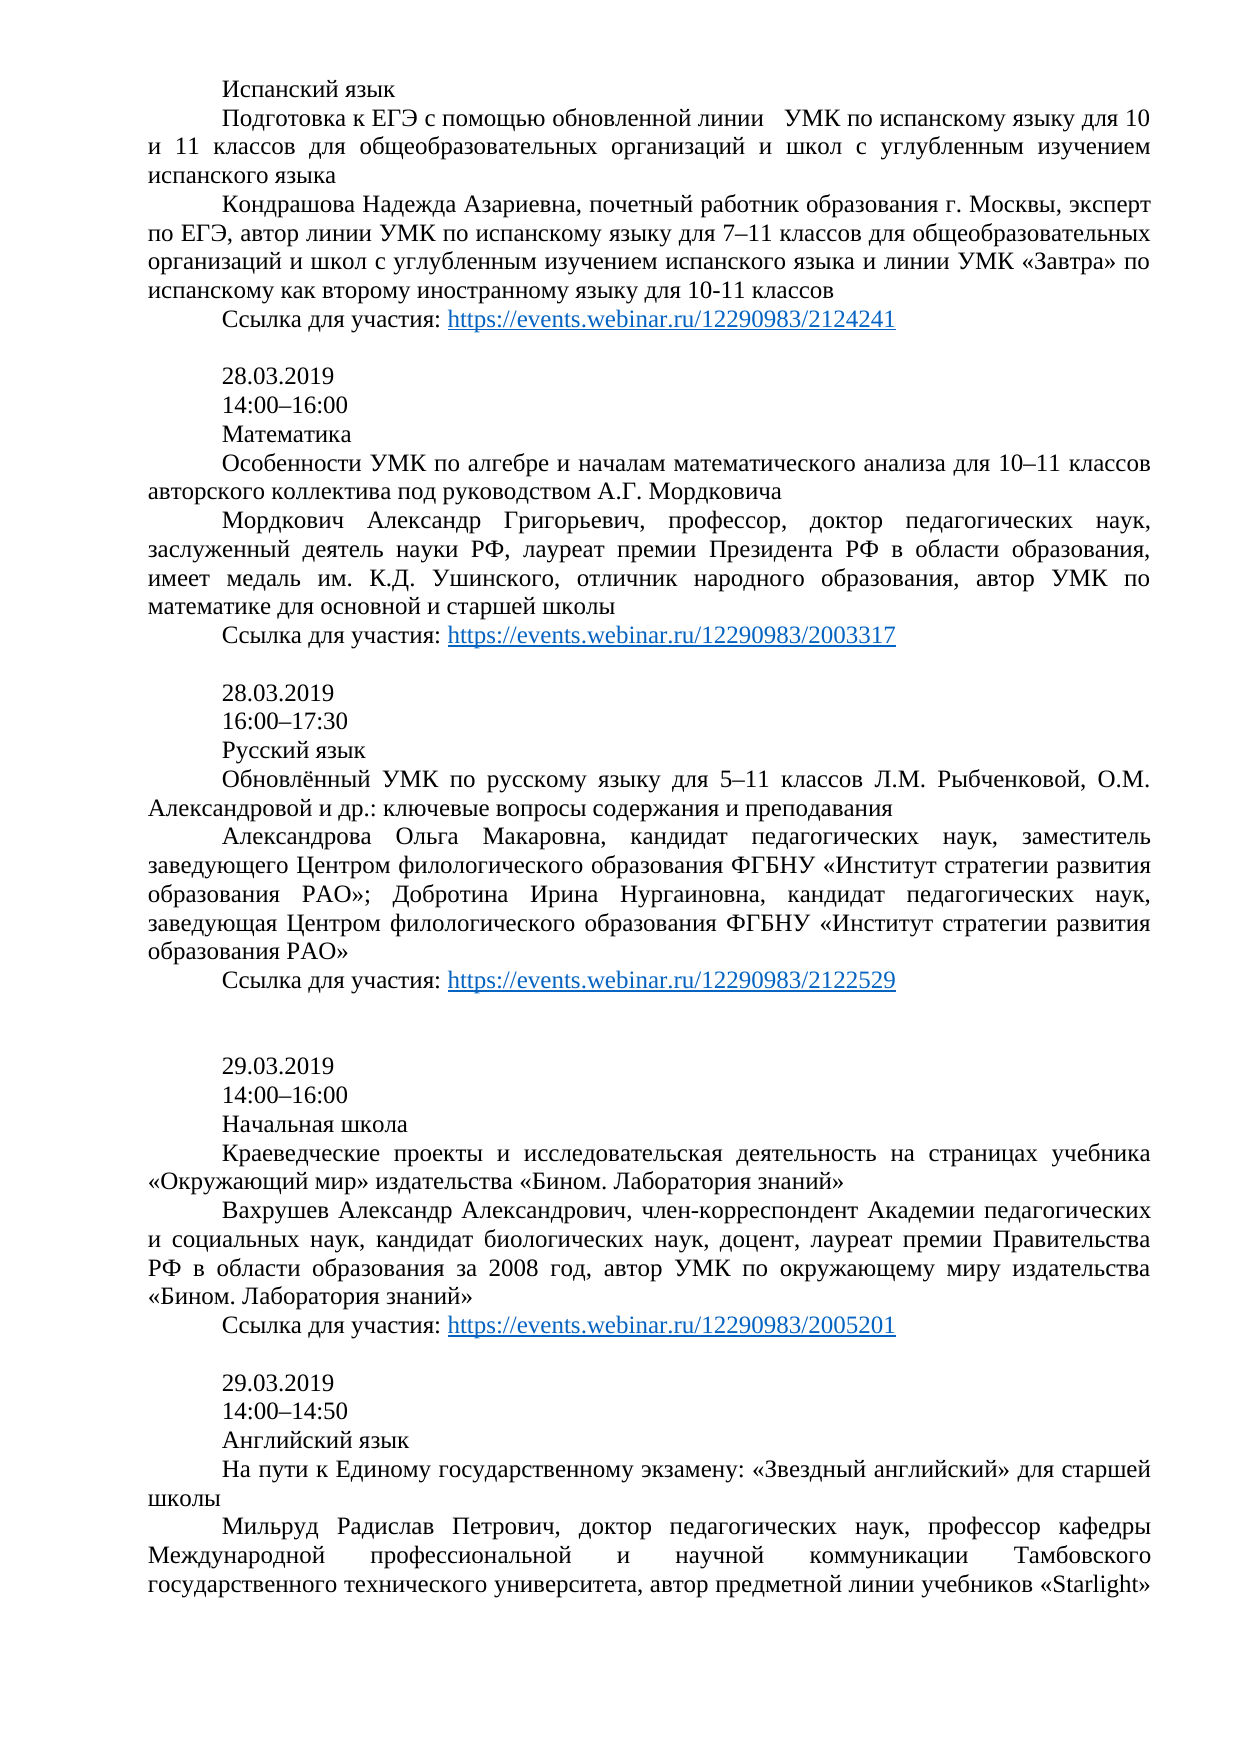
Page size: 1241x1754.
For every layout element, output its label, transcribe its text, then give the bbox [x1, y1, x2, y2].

text 29.03.2019 [148, 1368, 1152, 1396]
text 29.03.2019 [148, 1051, 1152, 1080]
text 14:00–14:50 [148, 1396, 1152, 1425]
text Особенности УМК по алгебре и началам математического анализа для 10–11 классов авторского коллектива под руководством А.Г. Мордковича [148, 448, 1152, 505]
text Обновлённый УМК по русскому языку для 5–11 классов Л.М. Рыбченковой, О.М. Александровой и др.: ключевые вопросы содержания и преподавания [148, 764, 1152, 821]
text Вахрушев Александр Александрович, член-корреспондент Академии педагогических и социальных наук, кандидат биологических наук, доцент, лауреат премии Правительства РФ в области образования за 2008 год, автор УМК по окружающему миру издательства «Бином. Лаборатория знаний» [148, 1195, 1152, 1310]
text 16:00–17:30 [148, 706, 1152, 735]
text Ссылка для участия: https://events.webinar.ru/12290983/2122529 [148, 965, 1152, 994]
text Русский язык [148, 735, 1152, 764]
text Подготовка к ЕГЭ с помощью обновленной линии УМК по испанскому языку для 10 и 11 классов для общеобразовательных организаций и школ с углубленным изучением испанского языка [148, 103, 1152, 189]
text Математика [148, 419, 1152, 448]
text Ссылка для участия: https://events.webinar.ru/12290983/2005201 [148, 1310, 1152, 1339]
text Начальная школа [148, 1109, 1152, 1138]
text На пути к Единому государственному экзамену: «Звездный английский» для старшей школы [148, 1454, 1152, 1511]
text Александрова Ольга Макаровна, кандидат педагогических наук, заместитель заведующего Центром филологического образования ФГБНУ «Институт стратегии развития образования РАО»; Добротина Ирина Нургаиновна, кандидат педагогических наук, заведующая Центром филологического образования ФГБНУ «Институт стратегии развития образования РАО» [148, 821, 1152, 965]
text 28.03.2019 [148, 678, 1152, 706]
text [148, 1511, 1152, 1598]
text Ссылка для участия: https://events.webinar.ru/12290983/2003317 [148, 620, 1152, 649]
text Ссылка для участия: https://events.webinar.ru/12290983/2124241 [148, 304, 1152, 333]
text 14:00–16:00 [148, 390, 1152, 419]
text 14:00–16:00 [148, 1080, 1152, 1109]
text Английский язык [148, 1425, 1152, 1454]
text Испанский язык [148, 74, 1152, 103]
text 28.03.2019 [148, 361, 1152, 390]
text Кондрашова Надежда Азариевна, почетный работник образования г. Москвы, эксперт по ЕГЭ, автор линии УМК по испанскому языку для 7–11 классов для общеобразовательных организаций и школ с углубленным изучением испанского языка и линии УМК «Завтра» по испанскому как второму иностранному языку для 10-11 классов [148, 189, 1152, 304]
text Мордкович Александр Григорьевич, профессор, доктор педагогических наук, заслуженный деятель науки РФ, лауреат премии Президента РФ в области образования, имеет медаль им. К.Д. Ушинского, отличник народного образования, автор УМК по математике для основной и старшей школы [148, 505, 1152, 620]
text Краеведческие проекты и исследовательская деятельность на страницах учебника «Окружающий мир» издательства «Бином. Лаборатория знаний» [148, 1138, 1152, 1195]
